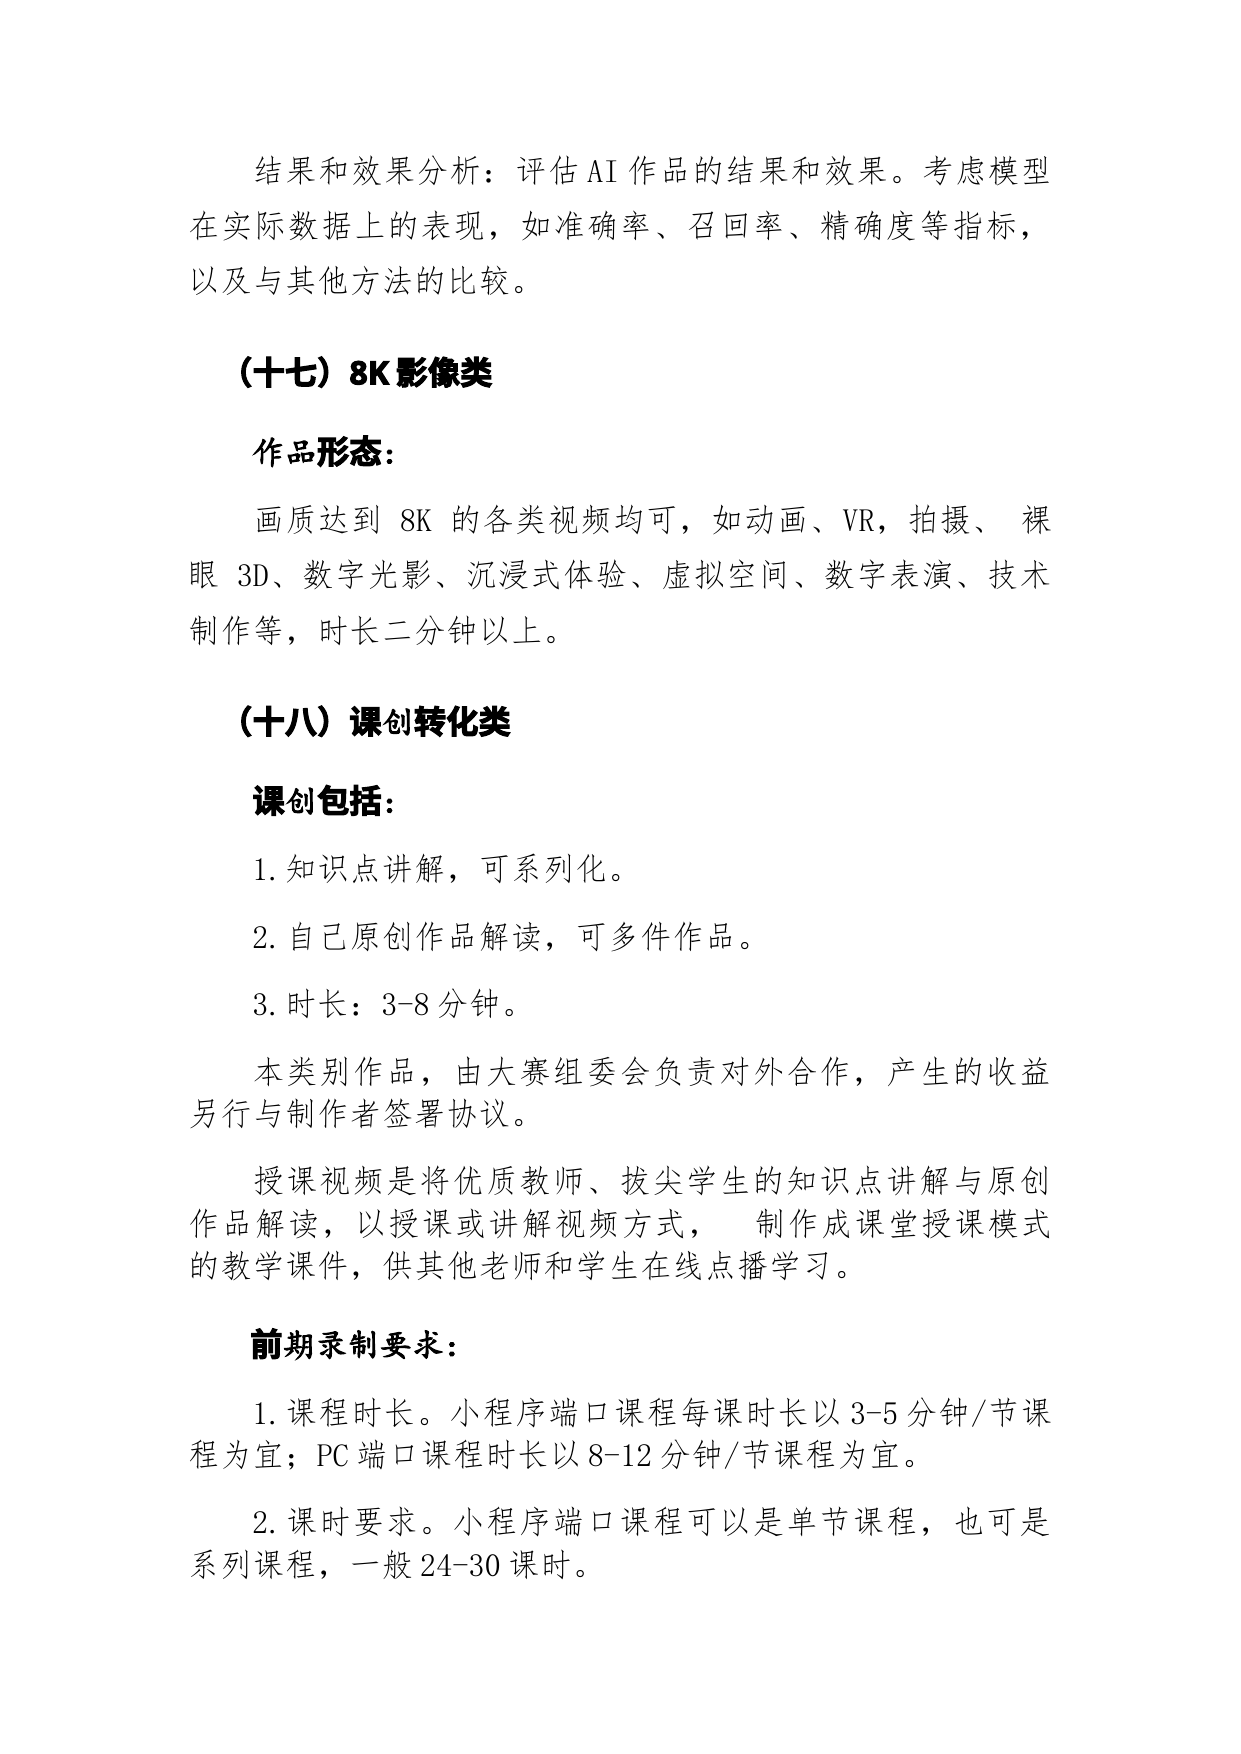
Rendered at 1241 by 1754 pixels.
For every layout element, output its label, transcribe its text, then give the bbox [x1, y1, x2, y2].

text 前期录制要求： [187, 1313, 1053, 1367]
text 本类别作品，由大赛组委会负责对外合作，产生的收益另行与制作者签署协议。 [187, 1051, 1053, 1130]
text 授课视频是将优质教师、拔尖学生的知识点讲解与原创作品解读，以授课或讲解视频方式， 制作成课堂授课模式的教学课件，供其他老师和学生在线点播学习。 [187, 1161, 1053, 1282]
text 作品形态： [187, 420, 1053, 474]
text （十七）8K影像类 [187, 341, 1053, 395]
text 2.课时要求。小程序端口课程可以是单节课程，也可是系列课程，一般24-30课时。 [187, 1502, 1053, 1581]
text 结果和效果分析：评估AI作品的结果和效果。考虑模型在实际数据上的表现，如准确率、召回率、精确度等指标，以及与其他方法的比较。 [187, 150, 1053, 297]
text 1.课程时长。小程序端口课程每课时长以3-5分钟/节课程为宜；PC端口课程时长以8-12分钟/节课程为宜。 [187, 1392, 1053, 1471]
text （十八）课创转化类 [187, 690, 1053, 744]
text 2.自己原创作品解读，可多件作品。 [187, 916, 1053, 953]
text 画质达到 8K 的各类视频均可，如动画、VR，拍摄、 裸眼 3D、数字光影、沉浸式体验、虚拟空间、数字表演、技术制作等，时长二分钟以上。 [187, 499, 1053, 647]
text 1.知识点讲解，可系列化。 [187, 848, 1053, 885]
text 课创包括： [187, 769, 1053, 823]
text 3.时长：3-8分钟。 [187, 983, 1053, 1020]
